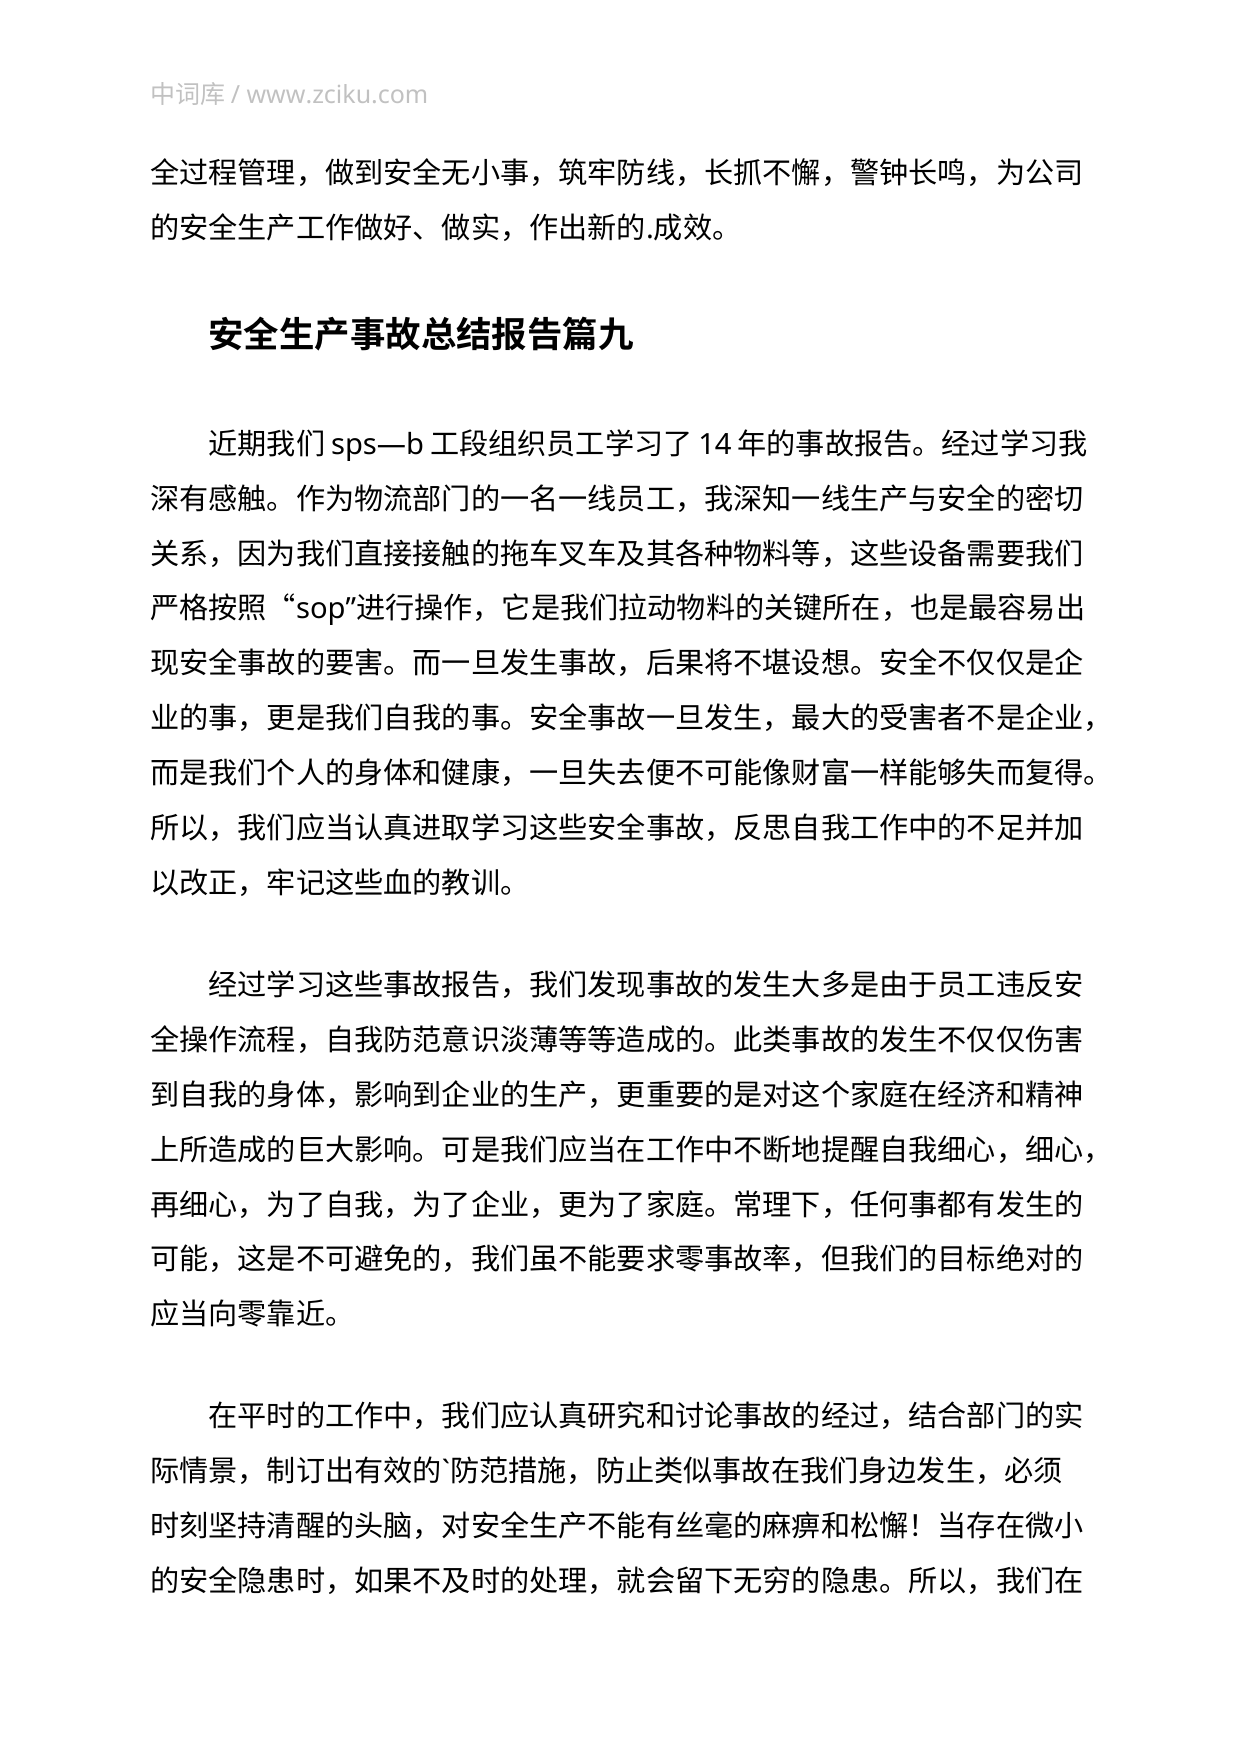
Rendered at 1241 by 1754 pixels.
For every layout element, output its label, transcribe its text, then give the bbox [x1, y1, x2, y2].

text 安全生产事故总结报告篇九 [150, 307, 1090, 358]
text 近期我们sps—b工段组织员工学习了14年的事故报告。经过学习我深有感触。作为物流部门的一名一线员工，我深知一线生产与安全的密切关系，因为我们直接接触的拖车叉车及其各种物料等，这些设备需要我们严格按照“sop”进行操作，它是我们拉动物料的关键所在，也是最容易出现安全事故的要害。而一旦发生事故，后果将不堪设想。安全不仅仅是企业的事，更是我们自我的事。安全事故一旦发生，最大的受害者不是企业，而是我们个人的身体和健康，一旦失去便不可能像财富一样能够失而复得。所以，我们应当认真进取学习这些安全事故，反思自我工作中的不足并加以改正，牢记这些血的教训。 [150, 420, 1090, 902]
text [150, 1393, 1090, 1600]
text 经过学习这些事故报告，我们发现事故的发生大多是由于员工违反安全操作流程，自我防范意识淡薄等等造成的。此类事故的发生不仅仅伤害到自我的身体，影响到企业的生产，更重要的是对这个家庭在经济和精神上所造成的巨大影响。可是我们应当在工作中不断地提醒自我细心，细心，再细心，为了自我，为了企业，更为了家庭。常理下，任何事都有发生的可能，这是不可避免的，我们虽不能要求零事故率，但我们的目标绝对的应当向零靠近。 [150, 961, 1090, 1333]
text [150, 150, 1090, 247]
